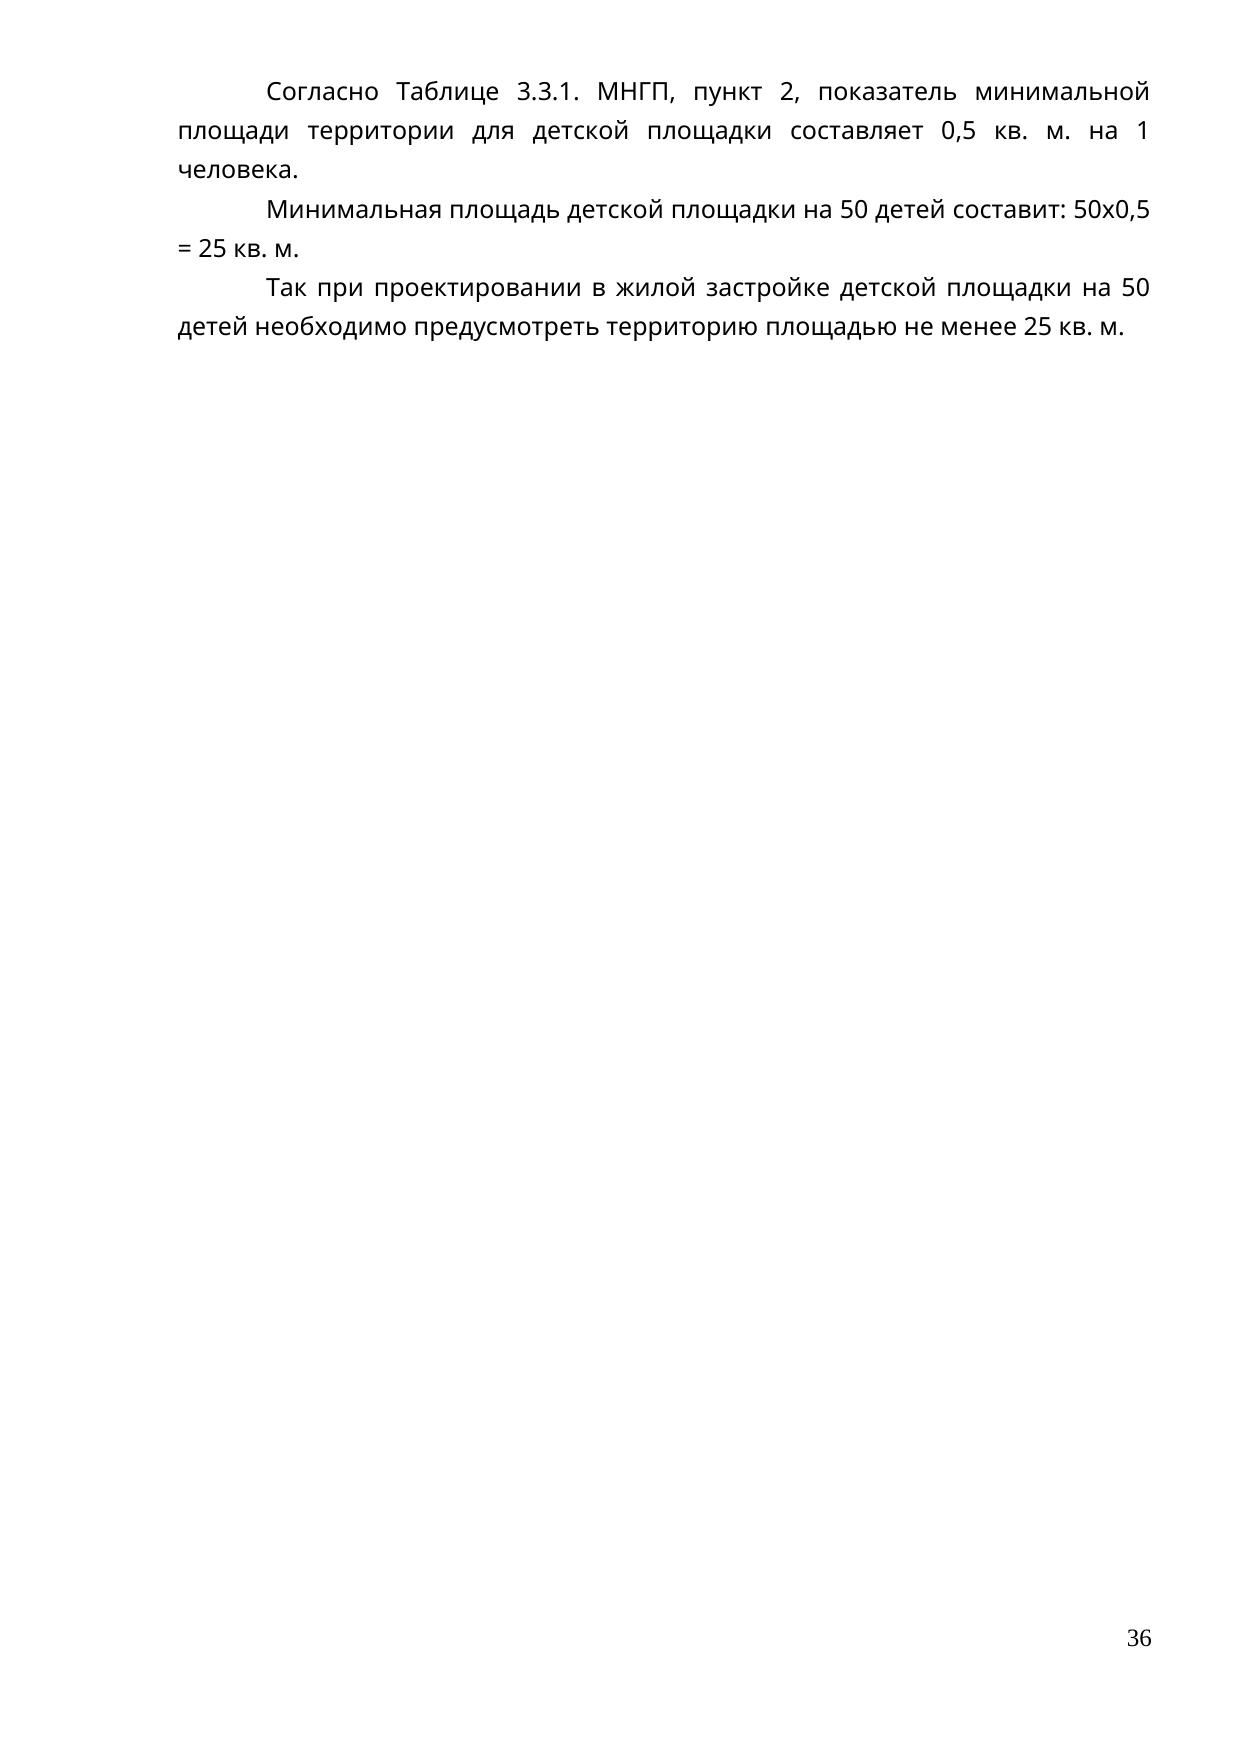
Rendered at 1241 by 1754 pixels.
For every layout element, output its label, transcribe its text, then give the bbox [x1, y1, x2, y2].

text Минимальная площадь детской площадки на 50 детей составит: 50х0,5 = 25 кв. м. [177, 191, 1152, 264]
text Согласно Таблице 3.3.1. МНГП, пункт 2, показатель минимальной площади территории для детской площадки составляет 0,5 кв. м. на 1 человека. [177, 74, 1152, 186]
text Так при проектировании в жилой застройке детской площадки на 50 детей необходимо предусмотреть территорию площадью не менее 25 кв. м. [177, 270, 1152, 343]
